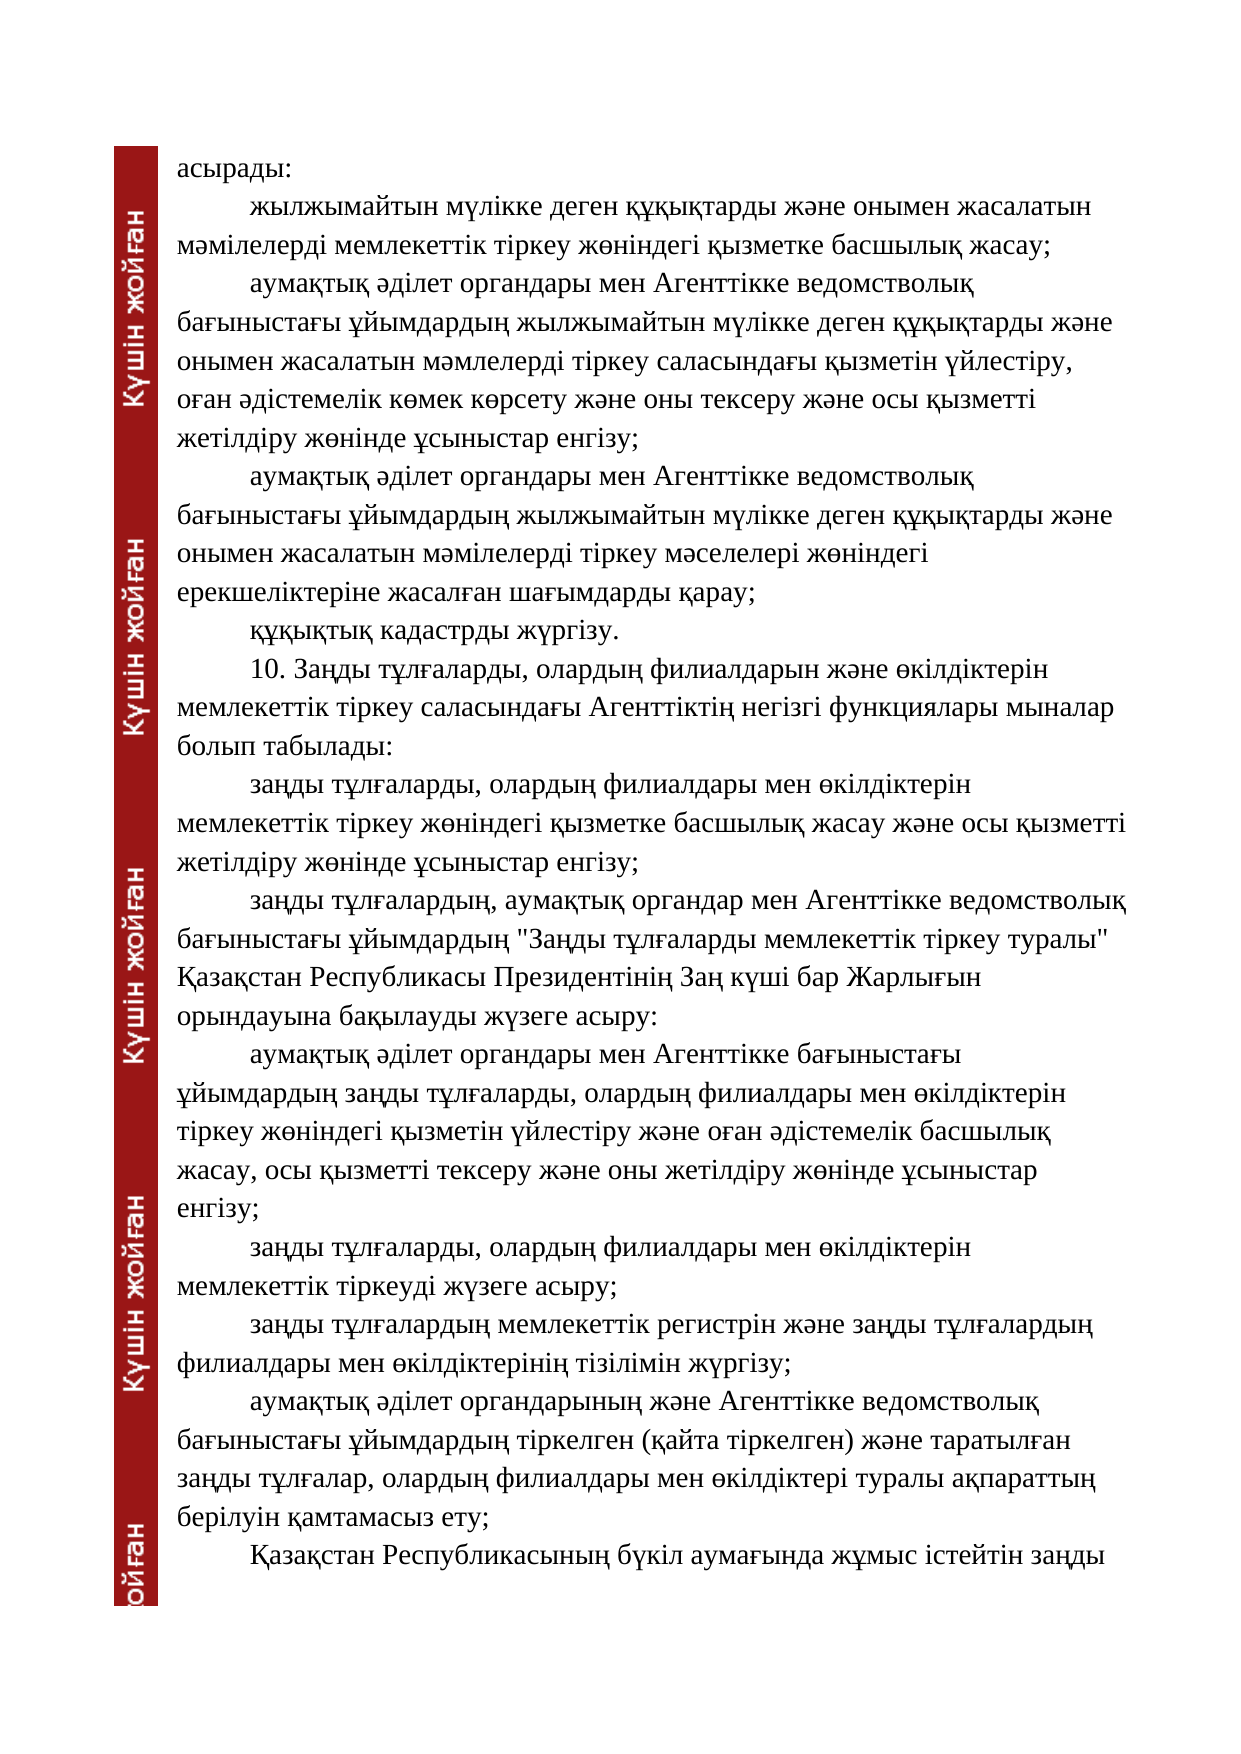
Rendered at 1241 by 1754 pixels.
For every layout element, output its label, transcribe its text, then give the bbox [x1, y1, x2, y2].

picture [114, 1571, 158, 1606]
picture [114, 146, 158, 150]
